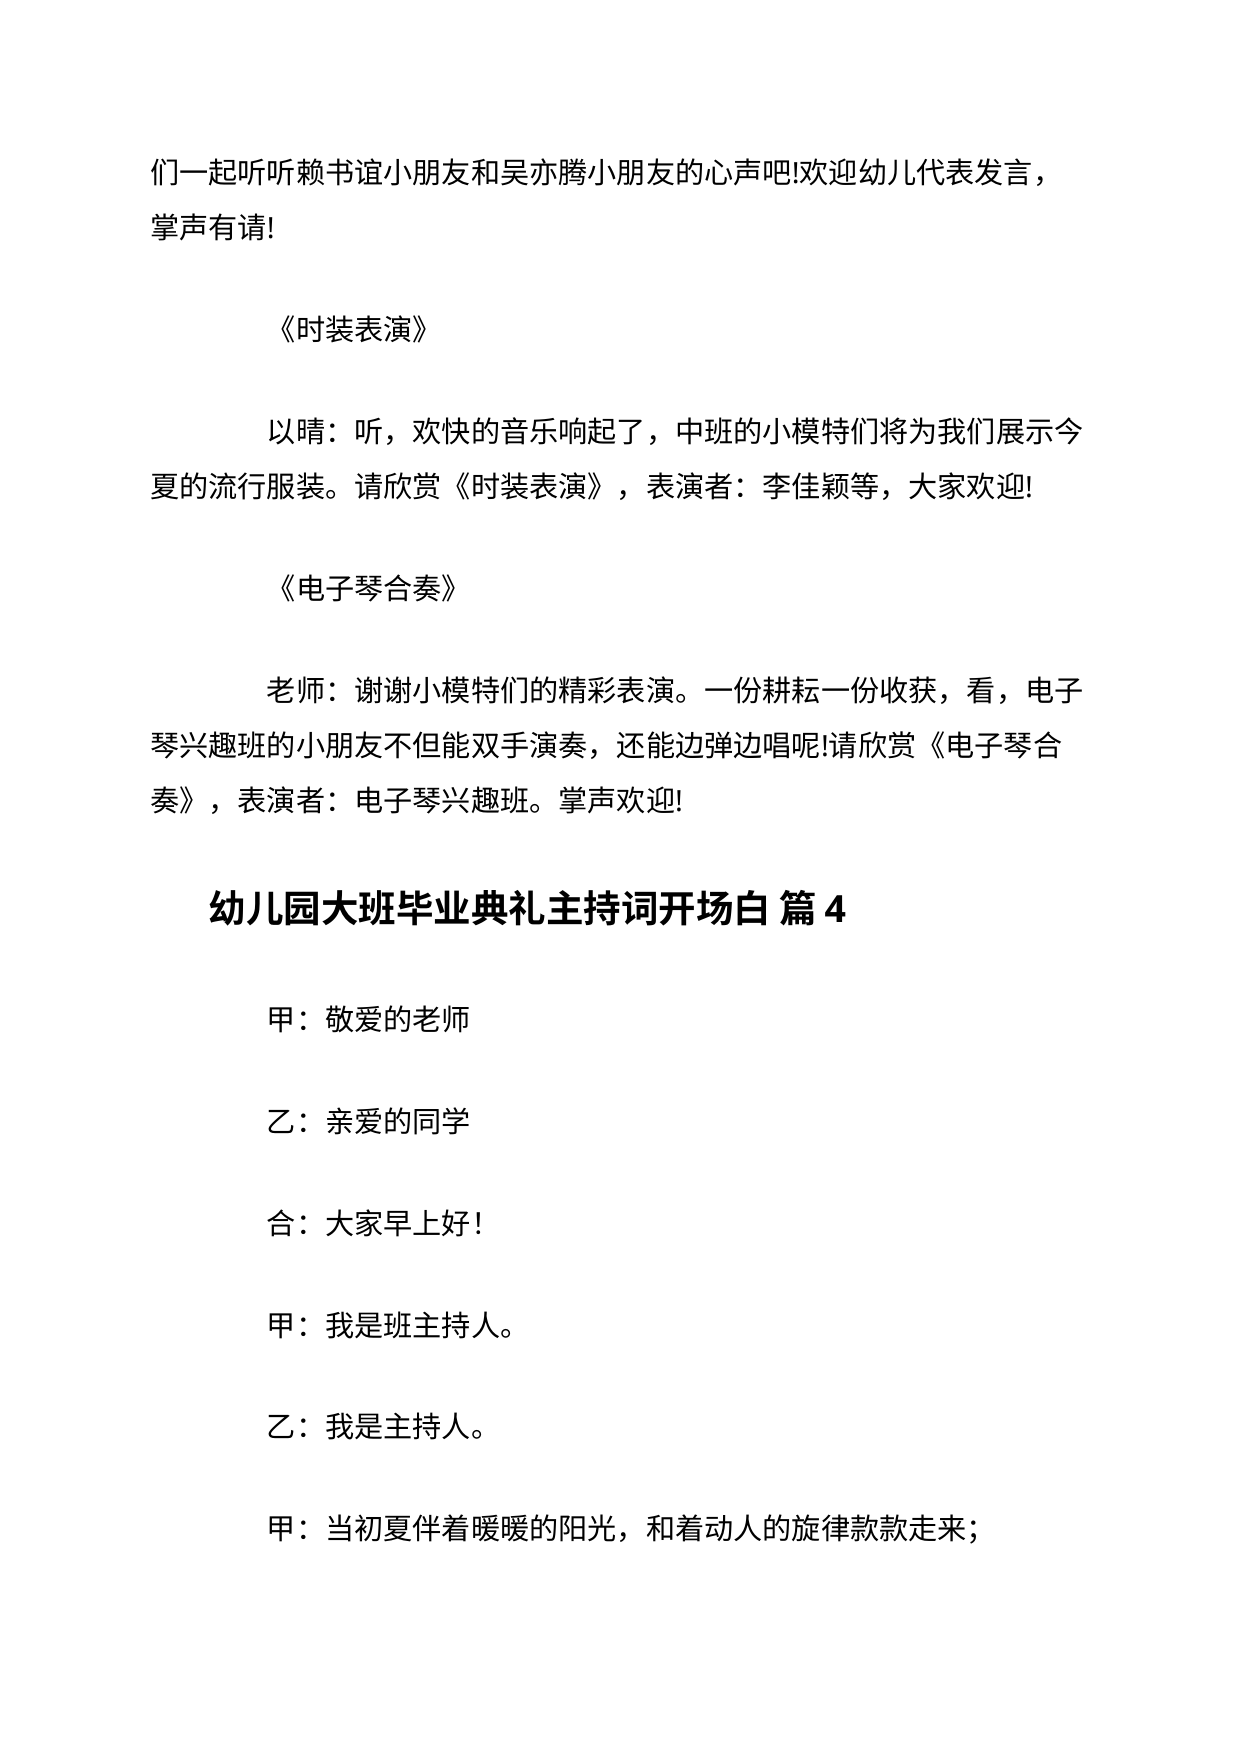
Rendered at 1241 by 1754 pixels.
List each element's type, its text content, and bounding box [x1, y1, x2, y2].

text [150, 150, 1090, 247]
text 幼儿园大班毕业典礼主持词开场白 篇4 [150, 879, 1090, 934]
text 乙：亲爱的同学 [150, 1099, 1090, 1141]
text 甲：我是班主持人。 [150, 1302, 1090, 1344]
text 老师：谢谢小模特们的精彩表演。一份耕耘一份收获，看，电子琴兴趣班的小朋友不但能双手演奏，还能边弹边唱呢!请欣赏《电子琴合奏》，表演者：电子琴兴趣班。掌声欢迎! [150, 667, 1090, 820]
text 《电子琴合奏》 [150, 566, 1090, 608]
text 甲：敬爱的老师 [150, 997, 1090, 1039]
text 以晴：听，欢快的音乐响起了，中班的小模特们将为我们展示今夏的流行服装。请欣赏《时装表演》，表演者：李佳颖等，大家欢迎! [150, 409, 1090, 506]
text 合：大家早上好！ [150, 1200, 1090, 1243]
text 《时装表演》 [150, 307, 1090, 349]
text 甲：当初夏伴着暖暖的阳光，和着动人的旋律款款走来； [150, 1506, 1090, 1548]
text 乙：我是主持人。 [150, 1404, 1090, 1446]
